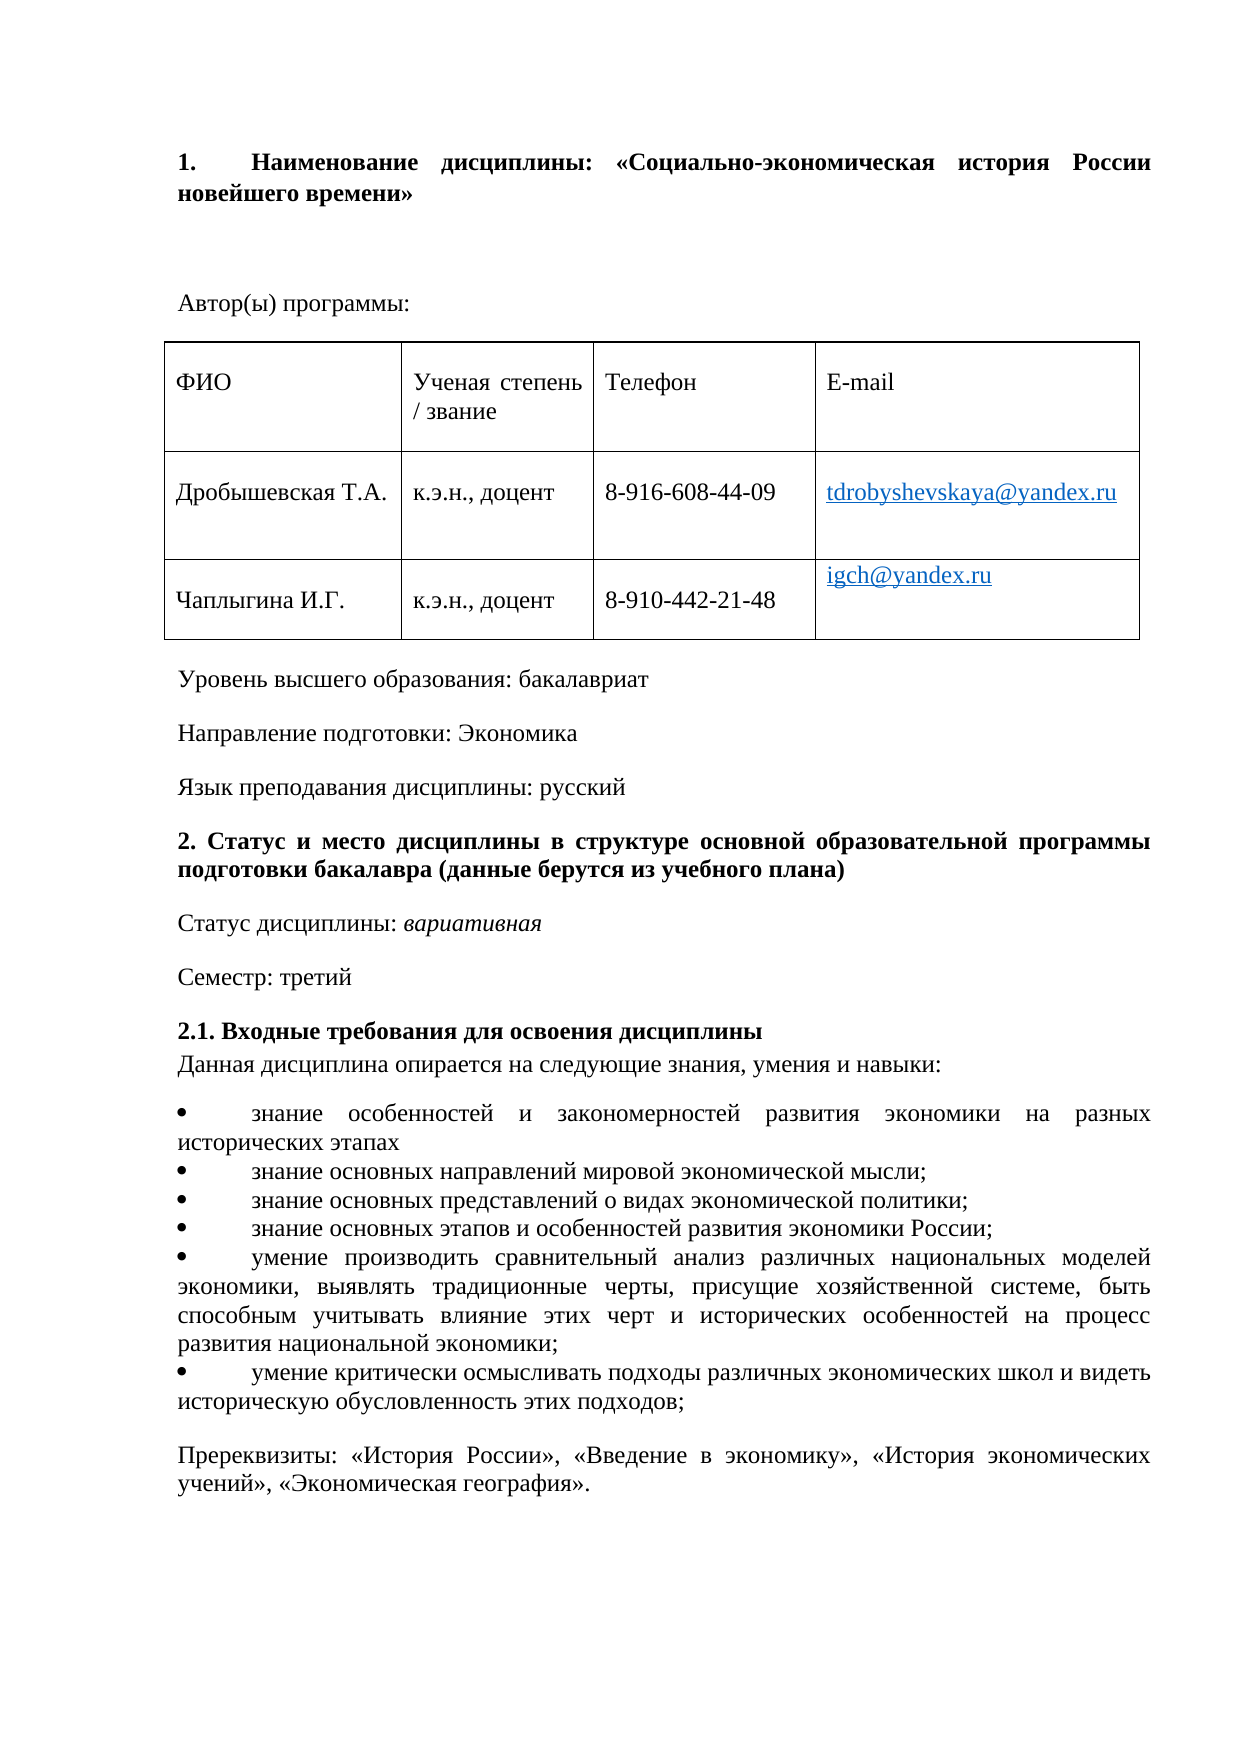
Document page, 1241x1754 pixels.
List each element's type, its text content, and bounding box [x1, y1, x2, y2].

table_cell tdrobyshevskaya@yandex.ru [816, 452, 1139, 559]
text Статус дисциплины: вариативная [177, 908, 1152, 937]
text Автор(ы) программы: [177, 288, 1152, 316]
list знание основных представлений о видах экономической политики; [177, 1185, 1152, 1213]
table_cell к.э.н., доцент [402, 452, 593, 559]
list знание особенностей и закономерностей развития экономики на разных исторических этапах [177, 1098, 1152, 1156]
table_header E-mail [816, 343, 1139, 451]
text Семестр: третий [177, 962, 1152, 991]
table_cell igch@yandex.ru [816, 560, 1139, 638]
text Направление подготовки: Экономика [177, 718, 1152, 747]
table_header Ученая степень / звание [402, 343, 593, 451]
list умение критически осмысливать подходы различных экономических школ и видеть историческую обусловленность этих подходов; [177, 1357, 1152, 1415]
text Язык преподавания дисциплины: русский [177, 772, 1152, 801]
table_cell Чаплыгина И.Г. [165, 560, 401, 638]
text Уровень высшего образования: бакалавриат [177, 664, 1152, 693]
text 2.1. Входные требования для освоения дисциплины [177, 1016, 1152, 1044]
table_header ФИО [165, 343, 401, 451]
text Данная дисциплина опирается на следующие знания, умения и навыки: [177, 1049, 1152, 1078]
list знание основных направлений мировой экономической мысли; [177, 1156, 1152, 1185]
table_cell Дробышевская Т.А. [165, 452, 401, 559]
text 2. Статус и место дисциплины в структуре основной образовательной программы подготовки бакалавра (данные берутся из учебного плана) [177, 826, 1152, 883]
list знание основных этапов и особенностей развития экономики России; [177, 1213, 1152, 1242]
table_cell к.э.н., доцент [402, 560, 593, 638]
table_cell 8-910-442-21-48 [594, 560, 815, 638]
list умение производить сравнительный анализ различных национальных моделей экономики, выявлять традиционные черты, присущие хозяйственной системе, быть способным учитывать влияние этих черт и исторических особенностей на процесс развития национальной экономики; [177, 1242, 1152, 1357]
table_header Телефон [594, 343, 815, 451]
text Пререквизиты: «История России», «Введение в экономику», «История экономических учений», «Экономическая география». [177, 1440, 1152, 1497]
table_cell 8-916-608-44-09 [594, 452, 815, 559]
list Наименование дисциплины: «Социально-экономическая история России новейшего времени» [177, 147, 1152, 207]
